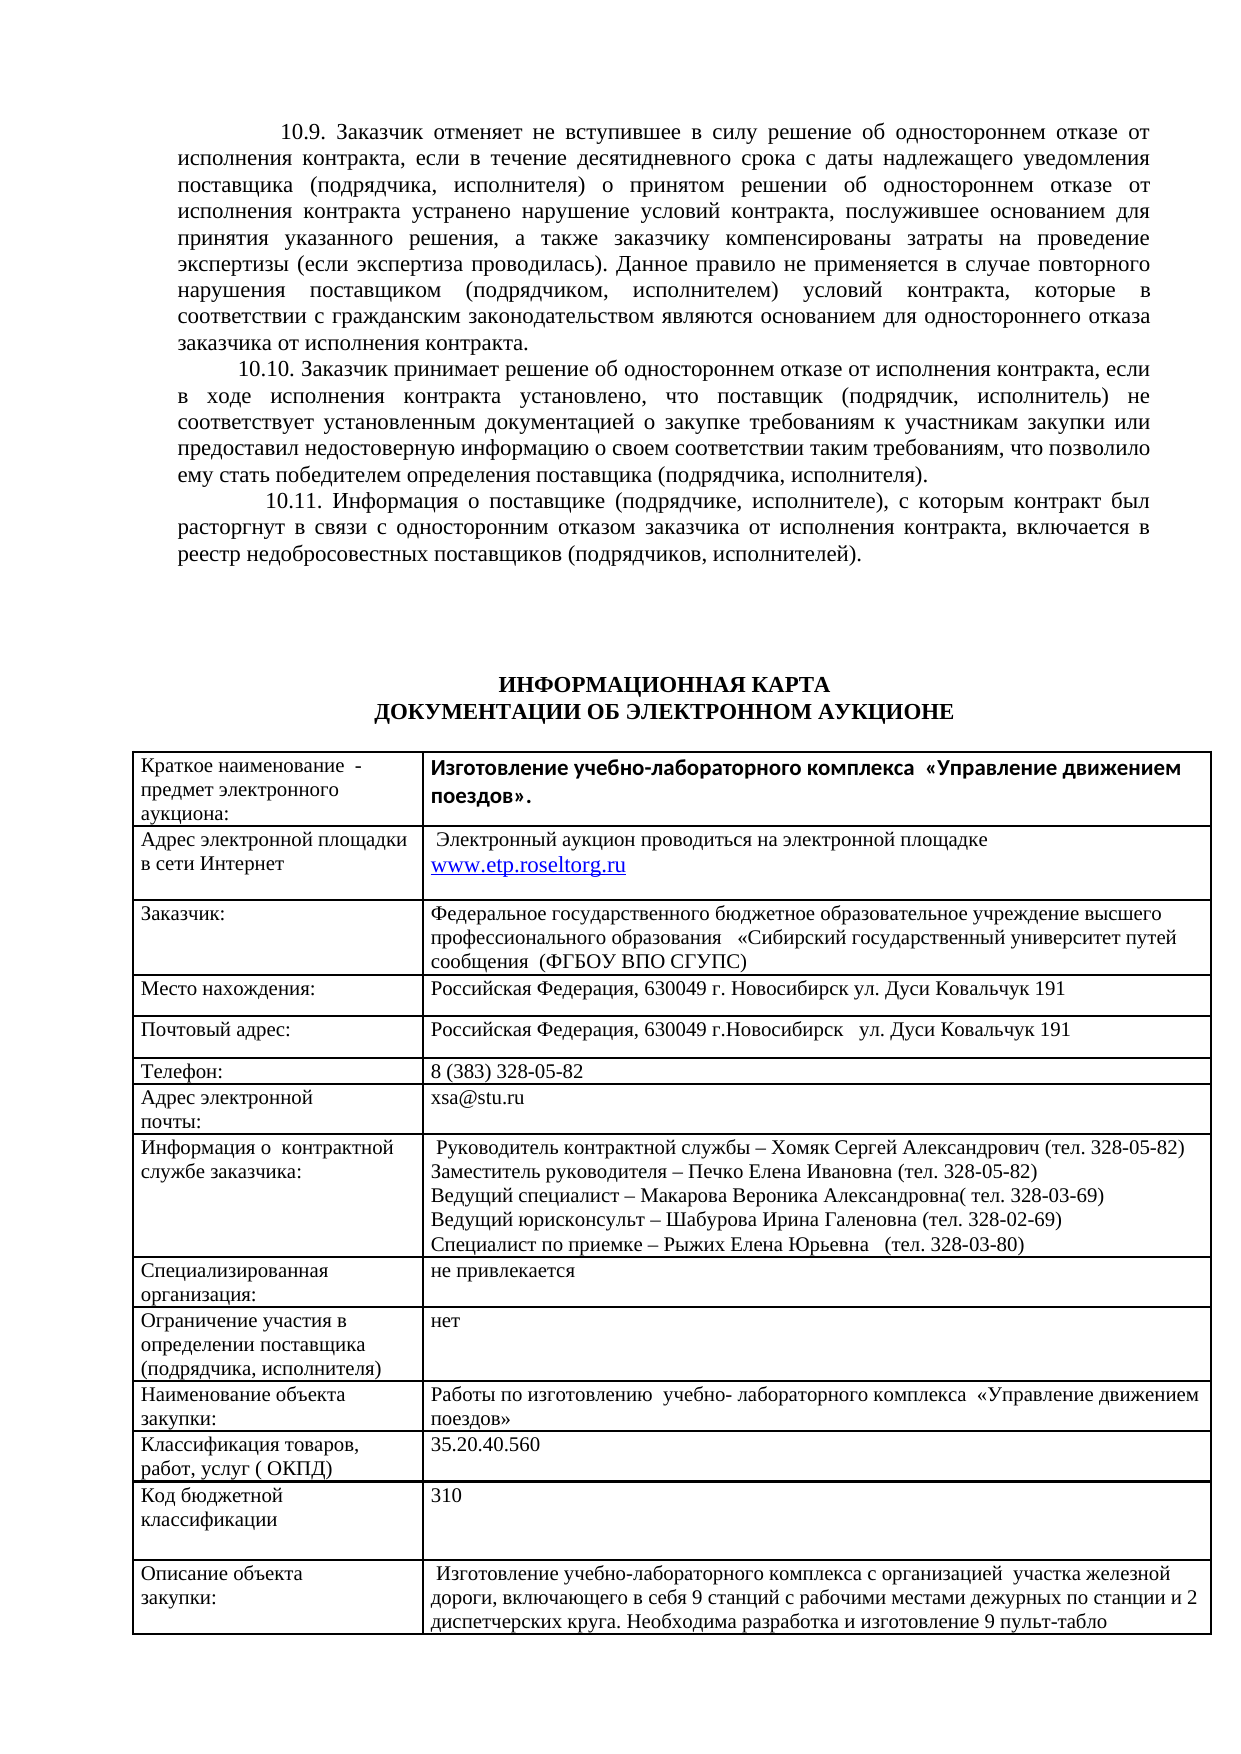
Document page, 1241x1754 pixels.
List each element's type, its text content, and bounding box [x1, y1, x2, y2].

table_cell Ограничение участия в определении поставщика (подрядчика, исполнителя) [134, 1308, 422, 1380]
table_cell Заказчик: [134, 901, 422, 973]
table_cell Классификация товаров, работ, услуг ( ОКПД) [134, 1432, 422, 1480]
text ИНФОРМАЦИОННАЯ КАРТА [177, 672, 1152, 698]
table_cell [134, 1561, 422, 1633]
table_header Изготовление учебно-лабораторного комплекса «Управление движением поездов». [424, 753, 1210, 825]
text ДОКУМЕНТАЦИИ ОБ ЭЛЕКТРОННОМ АУКЦИОНЕ [177, 698, 1152, 724]
table_cell Информация о контрактной службе заказчика: [134, 1135, 422, 1256]
table_header Краткое наименование - предмет электронного аукциона: [134, 753, 422, 825]
table_cell Российская Федерация, 630049 г.Новосибирск ул. Дуси Ковальчук 191 [424, 1017, 1210, 1057]
table_cell Код бюджетной классификации [134, 1483, 422, 1559]
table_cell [424, 1561, 1210, 1633]
table_cell Работы по изготовлению учебно- лабораторного комплекса «Управление движением поездов» [424, 1382, 1210, 1430]
table_cell Адрес электронной почты: [134, 1085, 422, 1133]
table_cell 8 (383) 328-05-82 [424, 1059, 1210, 1083]
table_cell нет [424, 1308, 1210, 1380]
table_cell Адрес электронной площадки в сети Интернет [134, 827, 422, 899]
table_cell Специализированная организация: [134, 1258, 422, 1306]
table_cell Почтовый адрес: [134, 1017, 422, 1057]
table_cell Электронный аукцион проводиться на электронной площадке www.etp.roseltorg.ru [424, 827, 1210, 899]
table_cell не привлекается [424, 1258, 1210, 1306]
table_cell Руководитель контрактной службы – Хомяк Сергей Александрович (тел. 328-05-82) Заместитель руководителя – Печко Елена Ивановна (тел. 328-05-82) Ведущий специалист – Макарова Вероника Александровна( тел. 328-03-69) Ведущий юрисконсульт – Шабурова Ирина Галеновна (тел. 328-02-69) Специалист по приемке – Рыжих Елена Юрьевна (тел. 328-03-80) [424, 1135, 1210, 1256]
text 10.9. Заказчик отменяет не вступившее в силу решение об одностороннем отказе от исполнения контракта, если в течение десятидневного срока с даты надлежащего уведомления поставщика (подрядчика, исполнителя) о принятом решении об одностороннем отказе от исполнения контракта устранено нарушение условий контракта, послужившее основанием для принятия указанного решения, а также заказчику компенсированы затраты на проведение экспертизы (если экспертиза проводилась). Данное правило не применяется в случае повторного нарушения поставщиком (подрядчиком, исполнителем) условий контракта, которые в соответствии с гражданским законодательством являются основанием для одностороннего отказа заказчика от исполнения контракта. [177, 118, 1152, 355]
table_cell Федеральное государственного бюджетное образовательное учреждение высшего профессионального образования «Сибирский государственный университет путей сообщения (ФГБОУ ВПО СГУПС) [424, 901, 1210, 973]
text 10.11. Информация о поставщике (подрядчике, исполнителе), с которым контракт был расторгнут в связи с односторонним отказом заказчика от исполнения контракта, включается в реестр недобросовестных поставщиков (подрядчиков, исполнителей). [177, 487, 1152, 566]
table_cell 35.20.40.560 [424, 1432, 1210, 1480]
table_cell Наименование объекта закупки: [134, 1382, 422, 1430]
table_cell Телефон: [134, 1059, 422, 1083]
text 10.10. Заказчик принимает решение об одностороннем отказе от исполнения контракта, если в ходе исполнения контракта установлено, что поставщик (подрядчик, исполнитель) не соответствует установленным документацией о закупке требованиям к участникам закупки или предоставил недостоверную информацию о своем соответствии таким требованиям, что позволило ему стать победителем определения поставщика (подрядчика, исполнителя). [177, 355, 1152, 487]
table_cell xsa@stu.ru [424, 1085, 1210, 1133]
table_cell Место нахождения: [134, 976, 422, 1015]
table_cell Российская Федерация, 630049 г. Новосибирск ул. Дуси Ковальчук 191 [424, 976, 1210, 1015]
table_cell 310 [424, 1483, 1210, 1559]
